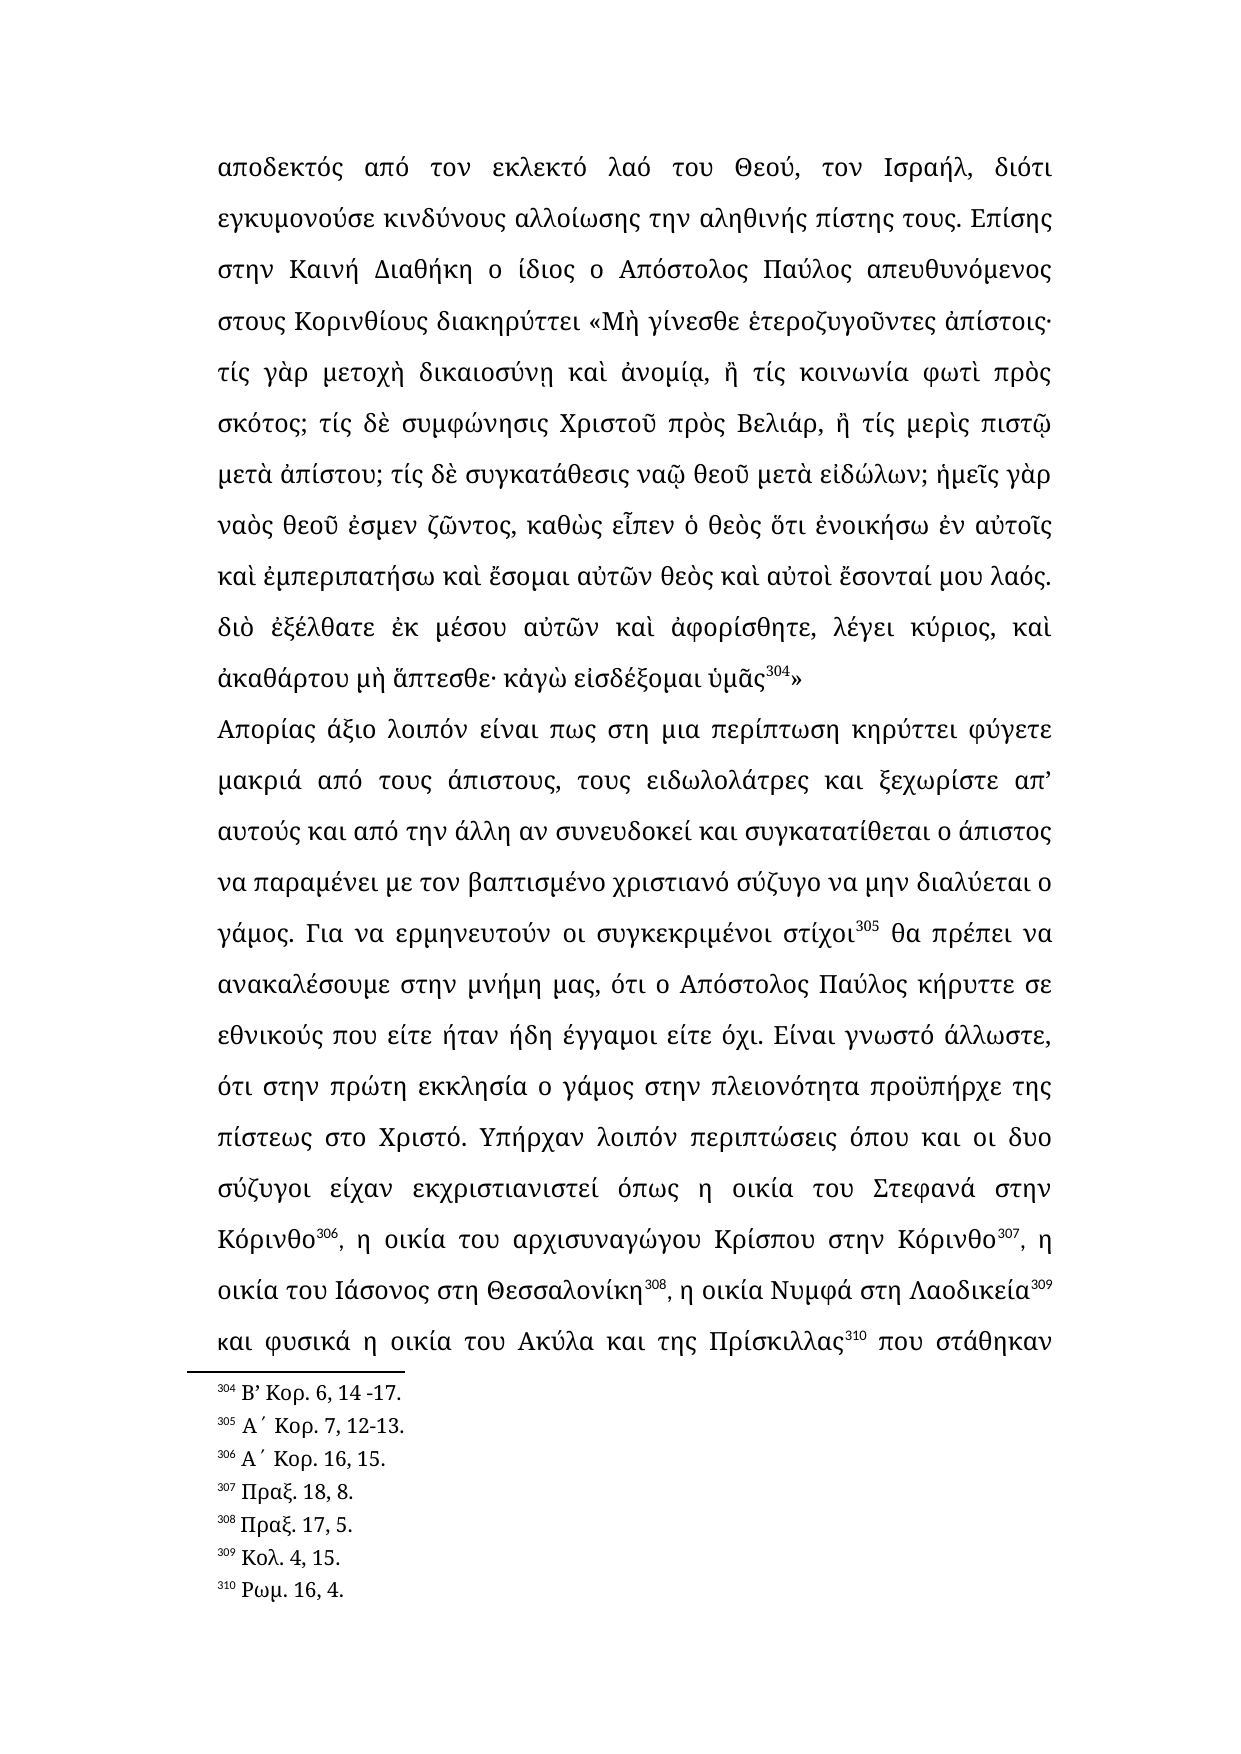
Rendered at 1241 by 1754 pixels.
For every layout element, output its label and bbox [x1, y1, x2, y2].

text [217, 150, 1053, 694]
text [217, 711, 1053, 1358]
